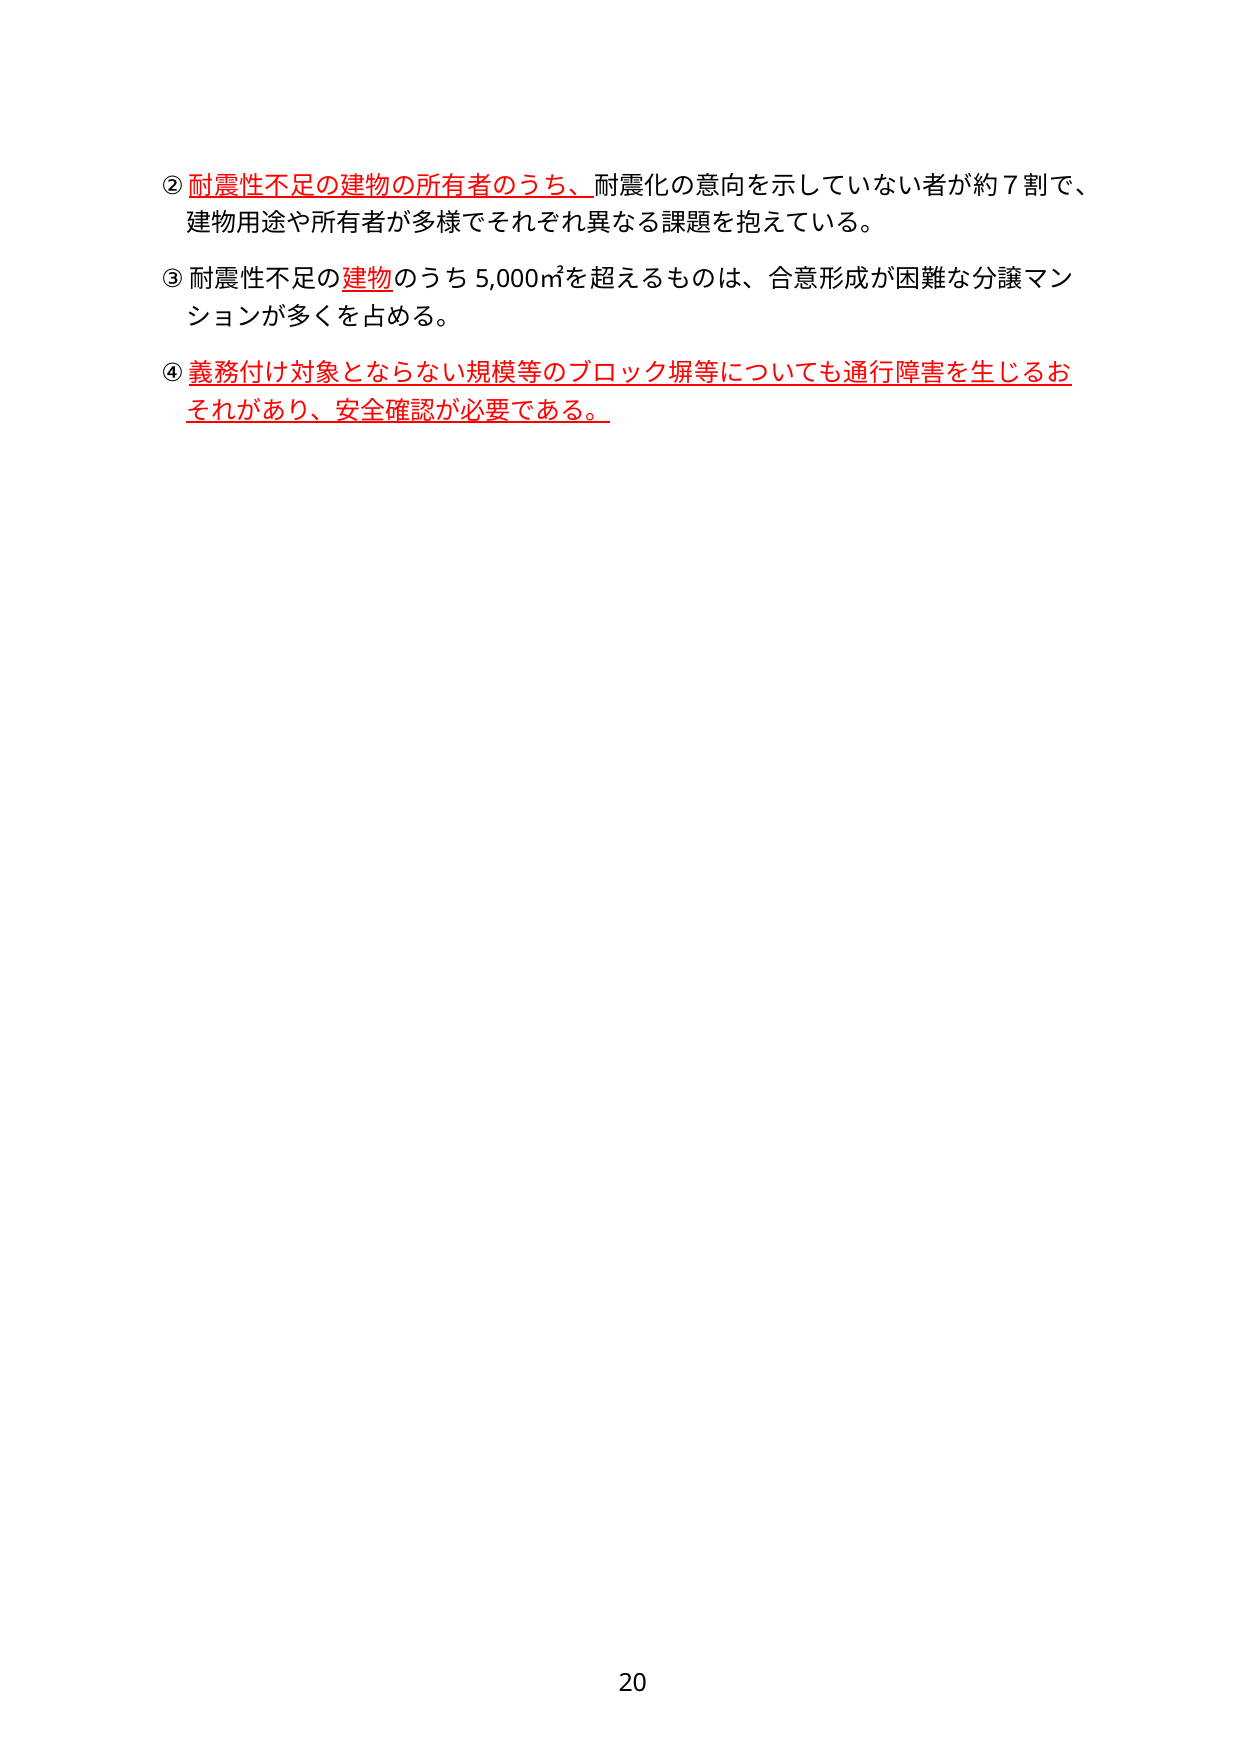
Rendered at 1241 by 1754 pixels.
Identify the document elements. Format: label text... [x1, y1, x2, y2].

text ③耐震性不足の建物のうち5,000㎡を超えるものは、合意形成が困難な分譲マンションが多くを占める。 [161, 258, 1075, 333]
text ④義務付け対象とならない規模等のブロック塀等についても通行障害を生じるおそれがあり、安全確認が必要である。 [161, 352, 1075, 427]
text ②耐震性不足の建物の所有者のうち、耐震化の意向を示していない者が約７割で、建物用途や所有者が多様でそれぞれ異なる課題を抱えている。 [161, 164, 1075, 239]
